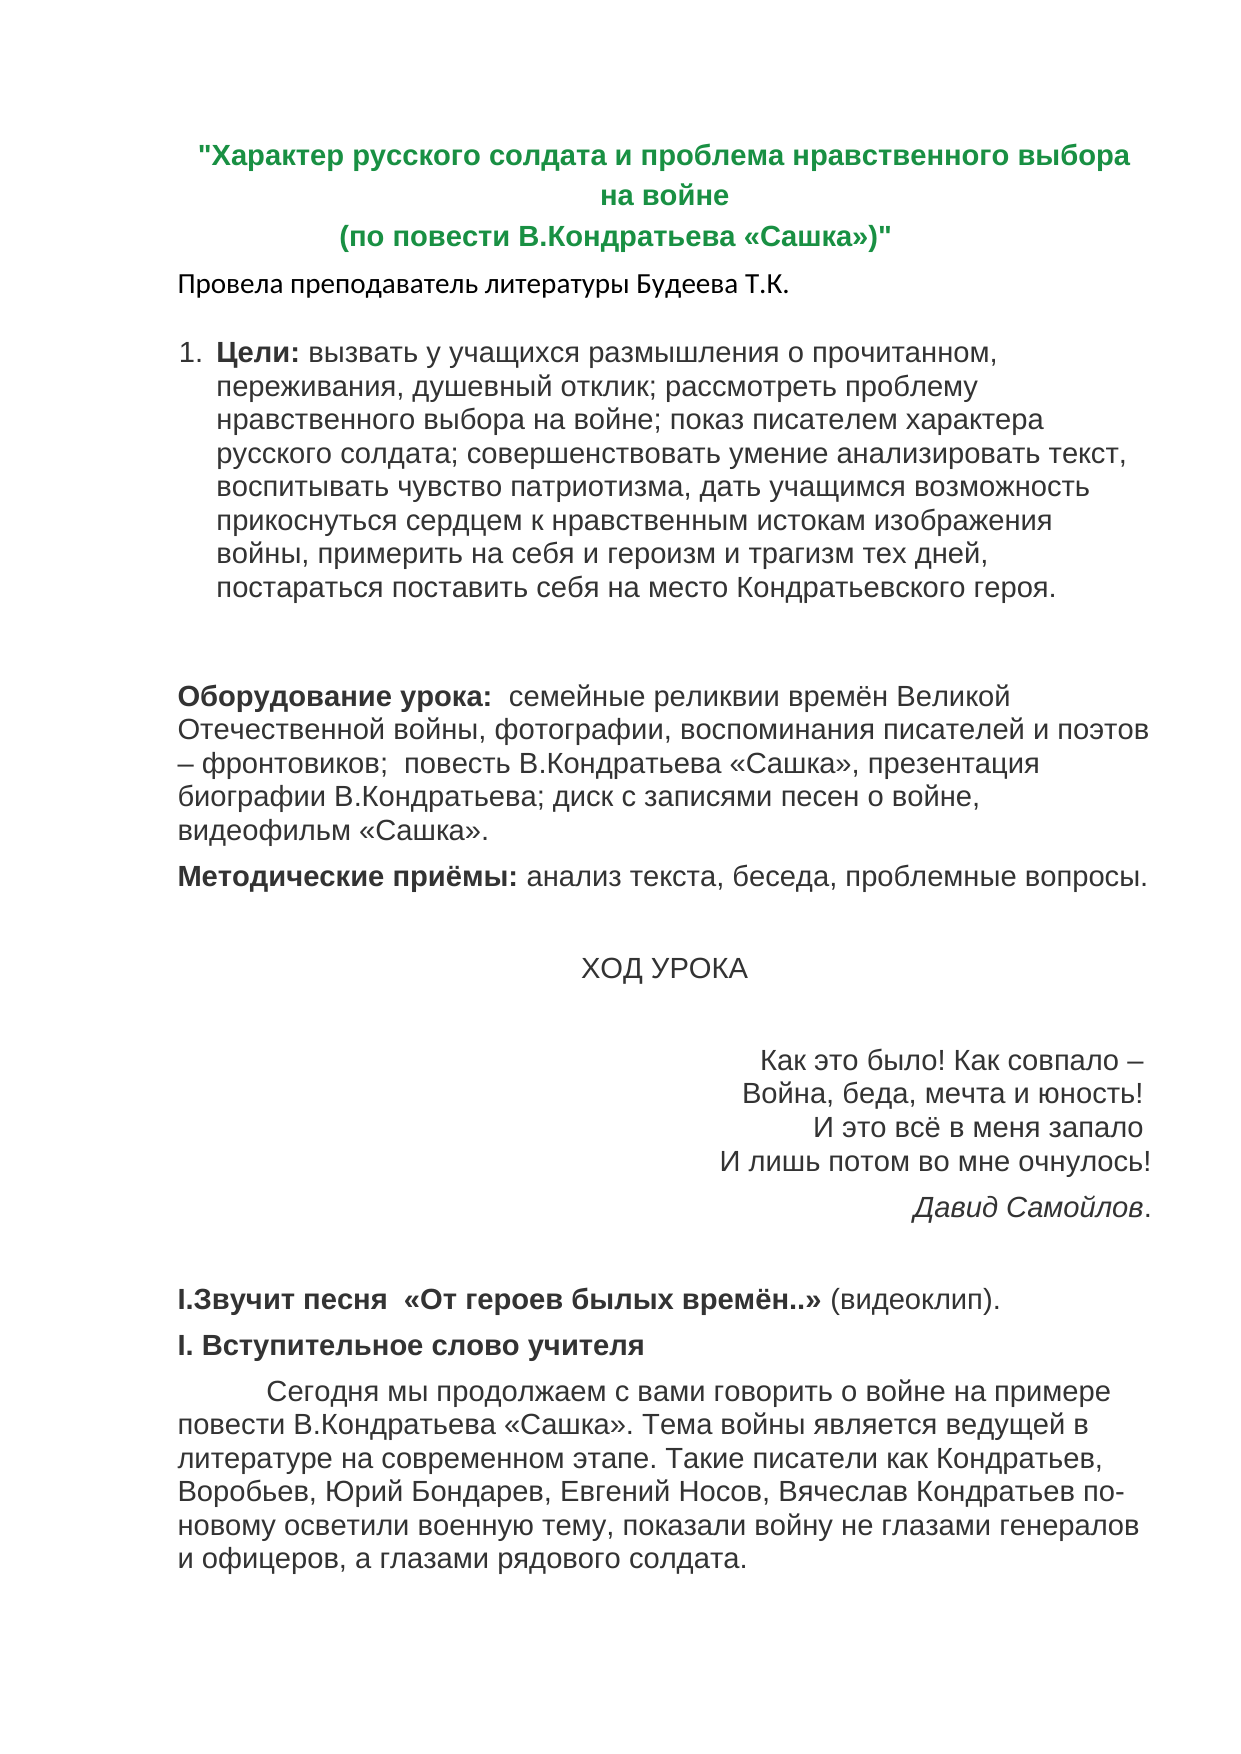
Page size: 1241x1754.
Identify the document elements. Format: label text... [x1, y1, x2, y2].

text Как это было! Как совпало – Война, беда, мечта и юность! И это всё в меня запало И лишь потом во мне очнулось! [177, 1043, 1152, 1177]
list Цели: вызвать у учащихся размышления о прочитанном, переживания, душевный отклик; рассмотреть проблему нравственного выбора на войне; показ писателем характера русского солдата; совершенствовать умение анализировать текст, воспитывать чувство патриотизма, дать учащимся возможность прикоснуться сердцем к нравственным истокам изображения войны, примерить на себя и героизм и трагизм тех дней, постараться поставить себя на место Кондратьевского героя. [179, 335, 1152, 603]
text Оборудование урока: семейные реликвии времён Великой Отечественной войны, фотографии, воспоминания писателей и поэтов – фронтовиков; повесть В.Кондратьева «Сашка», презентация биографии В.Кондратьева; диск с записями песен о войне, видеофильм «Сашка». [177, 679, 1152, 846]
text ХОД УРОКА [177, 951, 1152, 984]
text Давид Самойлов. [177, 1190, 1152, 1223]
text Методические приёмы: анализ текста, беседа, проблемные вопросы. [177, 859, 1152, 892]
subtitle "Характер русского солдата и проблема нравственного выбора на войне [177, 131, 1152, 212]
text Провела преподаватель литературы Будеева Т.К. [177, 265, 1152, 301]
subtitle (по повести В.Кондратьева «Сашка»)" [177, 212, 1152, 252]
text Сегодня мы продолжаем с вами говорить о войне на примере повести В.Кондратьева «Сашка». Тема войны является ведущей в литературе на современном этапе. Такие писатели как Кондратьев, Воробьев, Юрий Бондарев, Евгений Носов, Вячеслав Кондратьев по-новому осветили военную тему, показали войну не глазами генералов и офицеров, а глазами рядового солдата. [177, 1374, 1152, 1575]
text I.Звучит песня «От героев былых времён..» (видеоклип). [177, 1282, 1152, 1315]
text I. Вступительное слово учителя [177, 1328, 1152, 1361]
